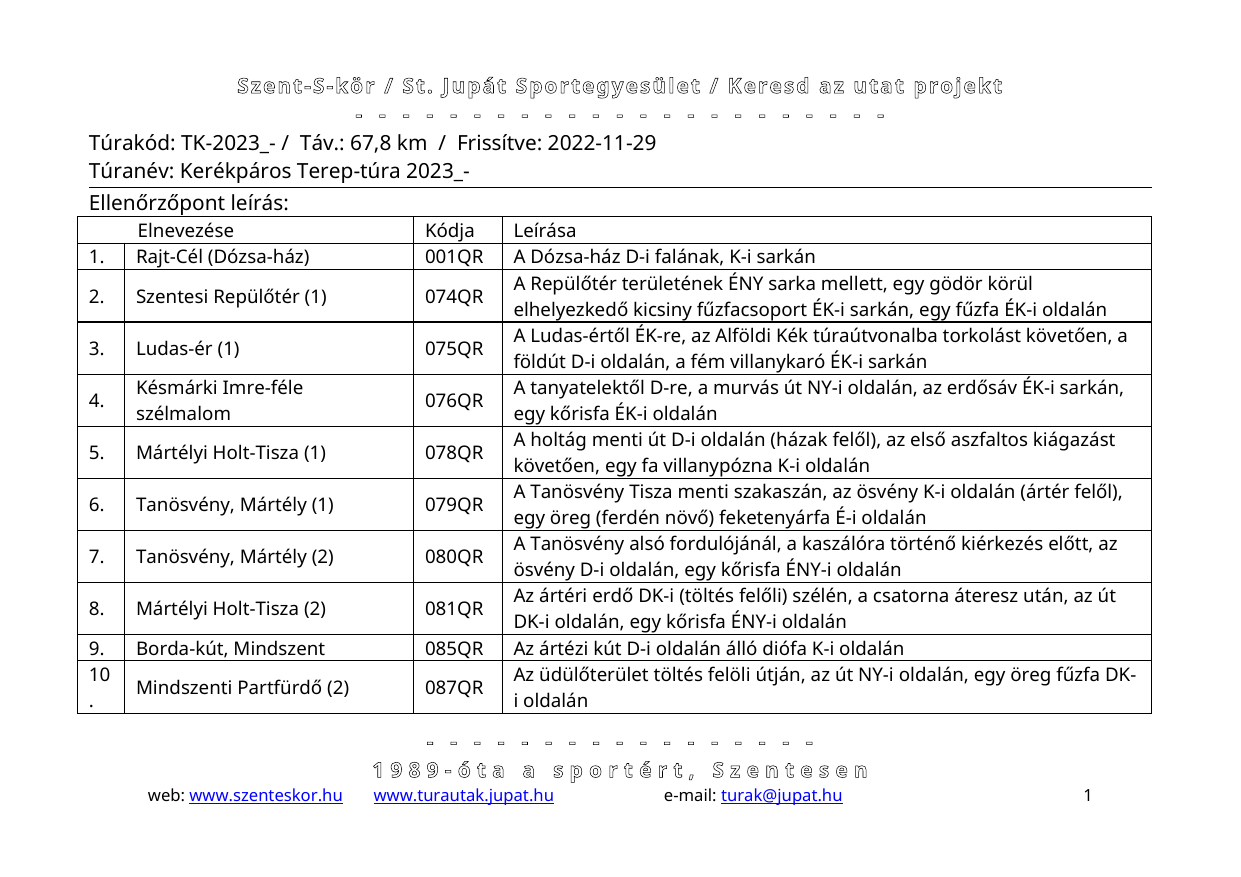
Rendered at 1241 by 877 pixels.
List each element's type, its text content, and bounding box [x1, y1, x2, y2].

table_cell A Ludas-értől ÉK-re, az Alföldi Kék túraútvonalba torkolást követően, a földút D-i oldalán, a fém villanykaró ÉK-i sarkán [503, 323, 1151, 373]
table_cell A Tanösvény alsó fordulójánál, a kaszálóra történő kiérkezés előtt, az ösvény D-i oldalán, egy kőrisfa ÉNY-i oldalán [503, 531, 1151, 582]
table_cell A Tanösvény Tisza menti szakaszán, az ösvény K-i oldalán (ártér felől), egy öreg (ferdén növő) feketenyárfa É-i oldalán [503, 479, 1151, 530]
table_cell A holtág menti út D-i oldalán (házak felől), az első aszfaltos kiágazást követően, egy fa villanypózna K-i oldalán [503, 427, 1151, 478]
table_cell Mártélyi Holt-Tisza (1) [125, 427, 413, 478]
table_cell Mártélyi Holt-Tisza (2) [125, 583, 413, 634]
table_header Leírása [503, 217, 1151, 243]
text Túranév: Kerékpáros Terep-túra 2023_- [89, 156, 1152, 187]
table_cell Késmárki Imre-féle szélmalom [125, 375, 413, 426]
table_cell 5. [78, 427, 124, 478]
table_cell Mindszenti Partfürdő (2) [125, 661, 413, 712]
table_header Kódja [414, 217, 502, 243]
table_cell 075QR [414, 323, 502, 373]
table_cell 1. [78, 244, 124, 269]
table_cell 078QR [414, 427, 502, 478]
table_cell Ludas-ér (1) [125, 323, 413, 373]
table_cell A Repülőtér területének ÉNY sarka mellett, egy gödör körül elhelyezkedő kicsiny fűzfacsoport ÉK-i sarkán, egy fűzfa ÉK-i oldalán [503, 270, 1151, 321]
table_cell 9. [78, 635, 124, 660]
table_cell 074QR [414, 270, 502, 321]
table_cell 079QR [414, 479, 502, 530]
table_cell Tanösvény, Mártély (2) [125, 531, 413, 582]
table_cell Tanösvény, Mártély (1) [125, 479, 413, 530]
table_cell 10. [78, 661, 124, 712]
text Túrakód: TK-2023_- / Táv.: 67,8 km / Frissítve: 2022-11-29 [89, 128, 1152, 156]
table_cell 080QR [414, 531, 502, 582]
table_cell Az üdülőterület töltés felöli útján, az út NY-i oldalán, egy öreg fűzfa DK-i oldalán [503, 661, 1151, 712]
table_cell Szentesi Repülőtér (1) [125, 270, 413, 321]
table_cell 8. [78, 583, 124, 634]
table_cell Az ártéri erdő DK-i (töltés felőli) szélén, a csatorna áteresz után, az út DK-i oldalán, egy kőrisfa ÉNY-i oldalán [503, 583, 1151, 634]
table_header Elnevezése [78, 217, 413, 243]
table_cell A tanyatelektől D-re, a murvás út NY-i oldalán, az erdősáv ÉK-i sarkán, egy kőrisfa ÉK-i oldalán [503, 375, 1151, 426]
table_cell 2. [78, 270, 124, 321]
table_cell Borda-kút, Mindszent [125, 635, 413, 660]
table_cell 085QR [414, 635, 502, 660]
table_cell 081QR [414, 583, 502, 634]
table_cell Az ártézi kút D-i oldalán álló diófa K-i oldalán [503, 635, 1151, 660]
table_cell 001QR [414, 244, 502, 269]
table_cell 087QR [414, 661, 502, 712]
table_cell 3. [78, 323, 124, 373]
table_cell 076QR [414, 375, 502, 426]
table_cell Rajt-Cél (Dózsa-ház) [125, 244, 413, 269]
text Ellenőrzőpont leírás: [89, 188, 1152, 216]
table_cell 6. [78, 479, 124, 530]
table_cell 7. [78, 531, 124, 582]
table_cell 4. [78, 375, 124, 426]
table_cell A Dózsa-ház D-i falának, K-i sarkán [503, 244, 1151, 269]
